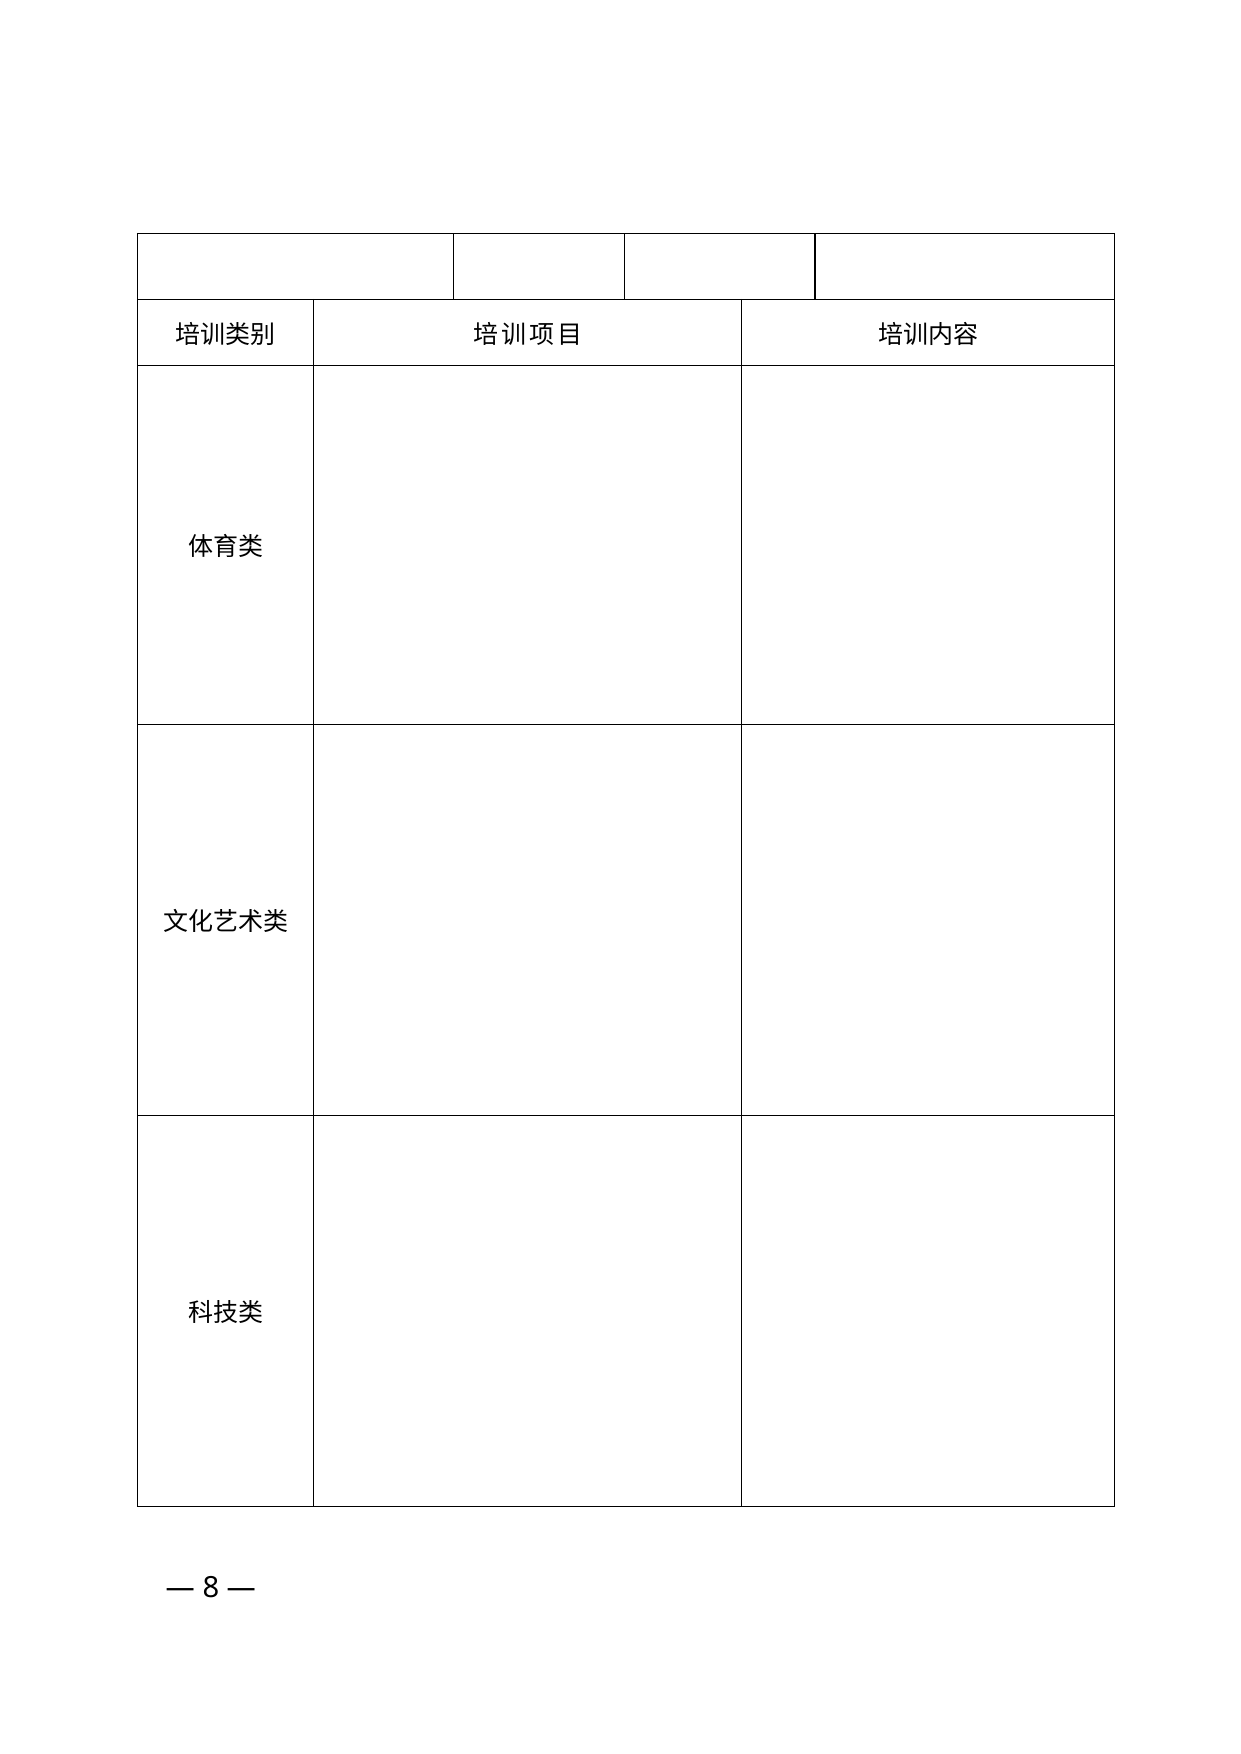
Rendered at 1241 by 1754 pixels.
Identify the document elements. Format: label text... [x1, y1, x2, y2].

table_cell 培训类别 [138, 300, 313, 365]
table_cell [314, 366, 741, 723]
table_cell 体育类 [138, 366, 313, 723]
table_cell [625, 234, 814, 299]
table_cell 培训项目 [314, 300, 741, 365]
table_cell [742, 366, 1114, 723]
table_cell 科技类 [138, 1116, 313, 1506]
table_cell [138, 234, 453, 299]
table_cell [742, 725, 1114, 1114]
table_cell [742, 1116, 1114, 1506]
table_cell 培训内容 [742, 300, 1114, 365]
table_cell [816, 234, 1114, 299]
table_cell [314, 1116, 741, 1506]
table_cell [314, 725, 741, 1114]
table_cell 文化艺术类 [138, 725, 313, 1114]
table_cell [454, 234, 624, 299]
